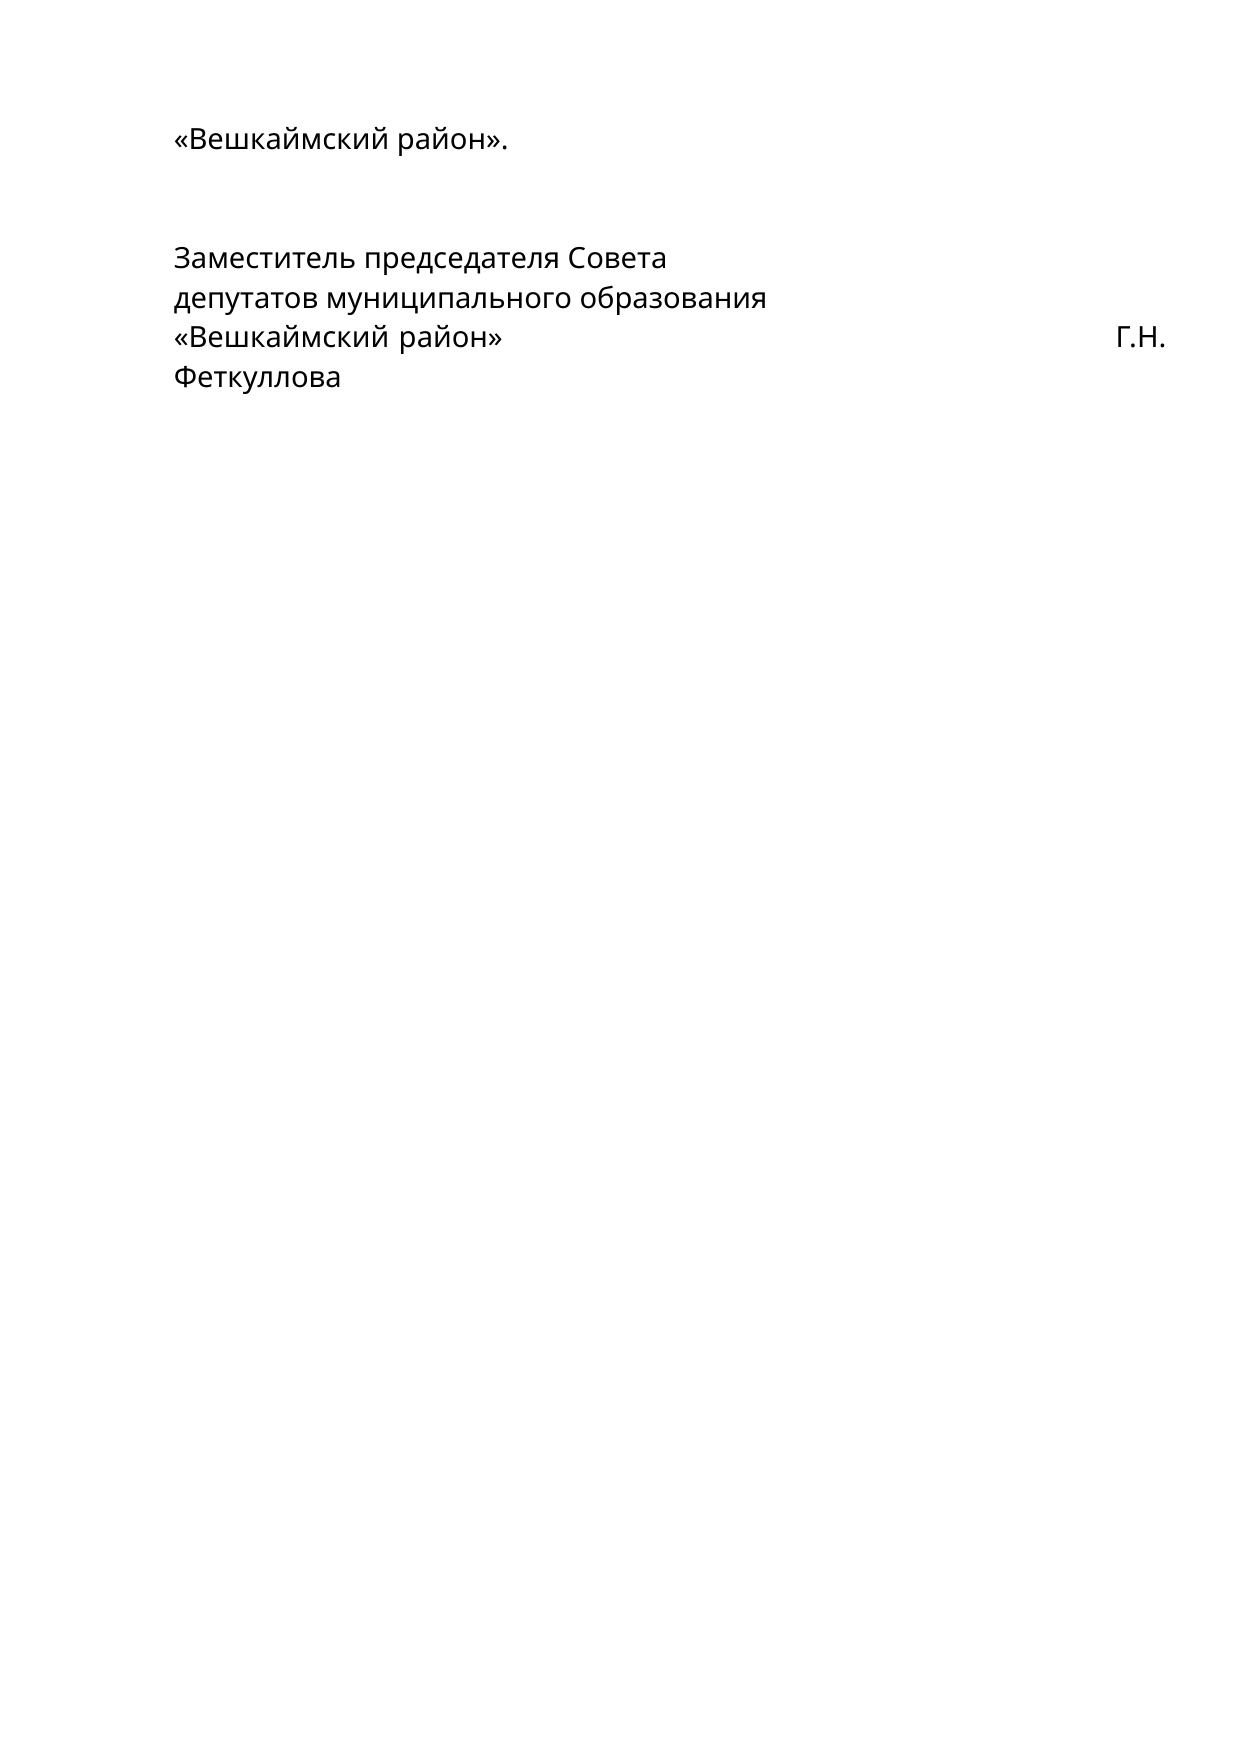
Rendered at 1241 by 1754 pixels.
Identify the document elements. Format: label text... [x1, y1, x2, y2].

text депутатов муниципального образования [173, 277, 1173, 317]
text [173, 118, 1173, 158]
text «Вешкаймский район» Г.Н. Феткуллова [173, 317, 1173, 396]
text Заместитель председателя Совета [173, 237, 1173, 277]
